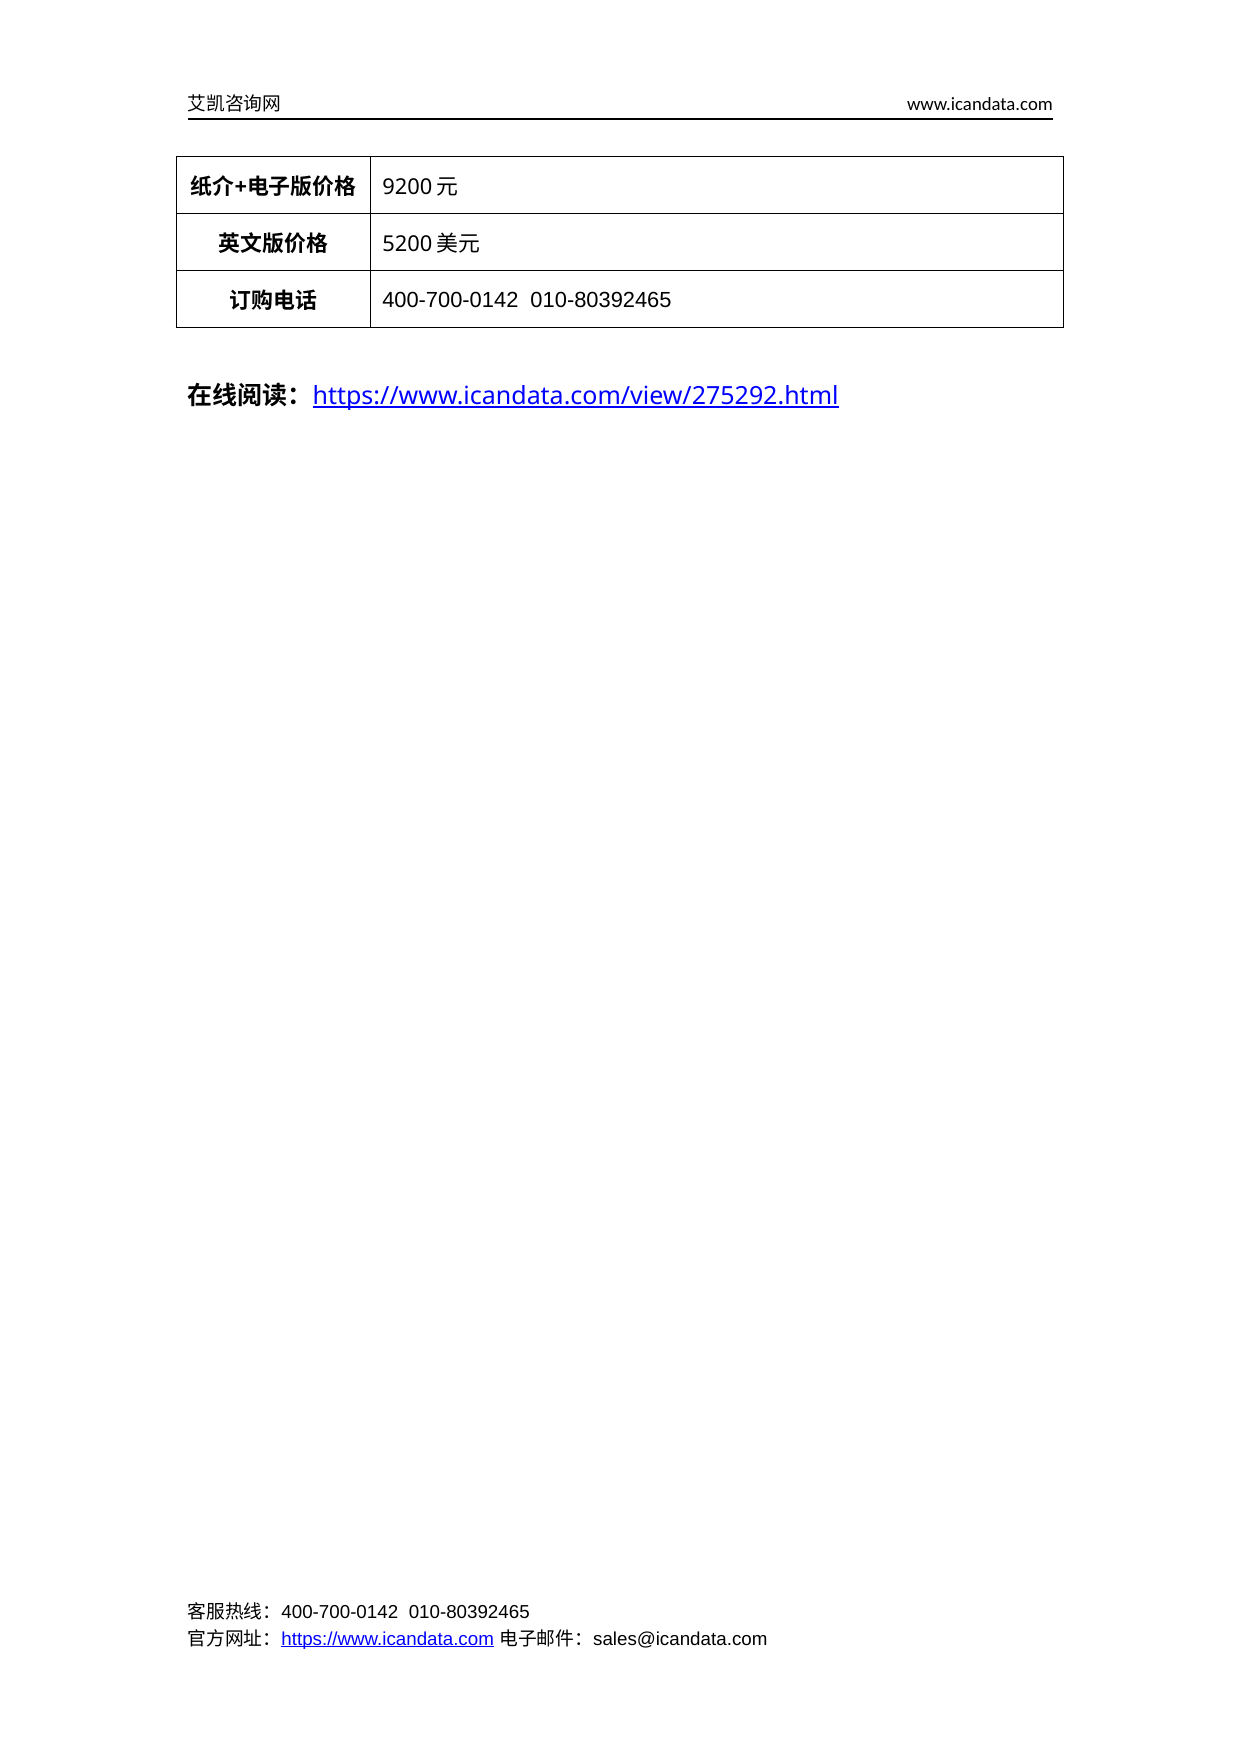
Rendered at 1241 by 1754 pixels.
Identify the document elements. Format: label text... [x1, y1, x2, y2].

table_cell 订购电话 [177, 271, 370, 327]
table_cell 纸介+电子版价格 [177, 157, 370, 213]
text 在线阅读：https://www.icandata.com/view/275292.html [187, 361, 1053, 426]
table_cell 5200美元 [371, 214, 1063, 270]
table_cell 9200元 [371, 157, 1063, 213]
table_cell 英文版价格 [177, 214, 370, 270]
table_cell 400-700-0142 010-80392465 [371, 271, 1063, 327]
